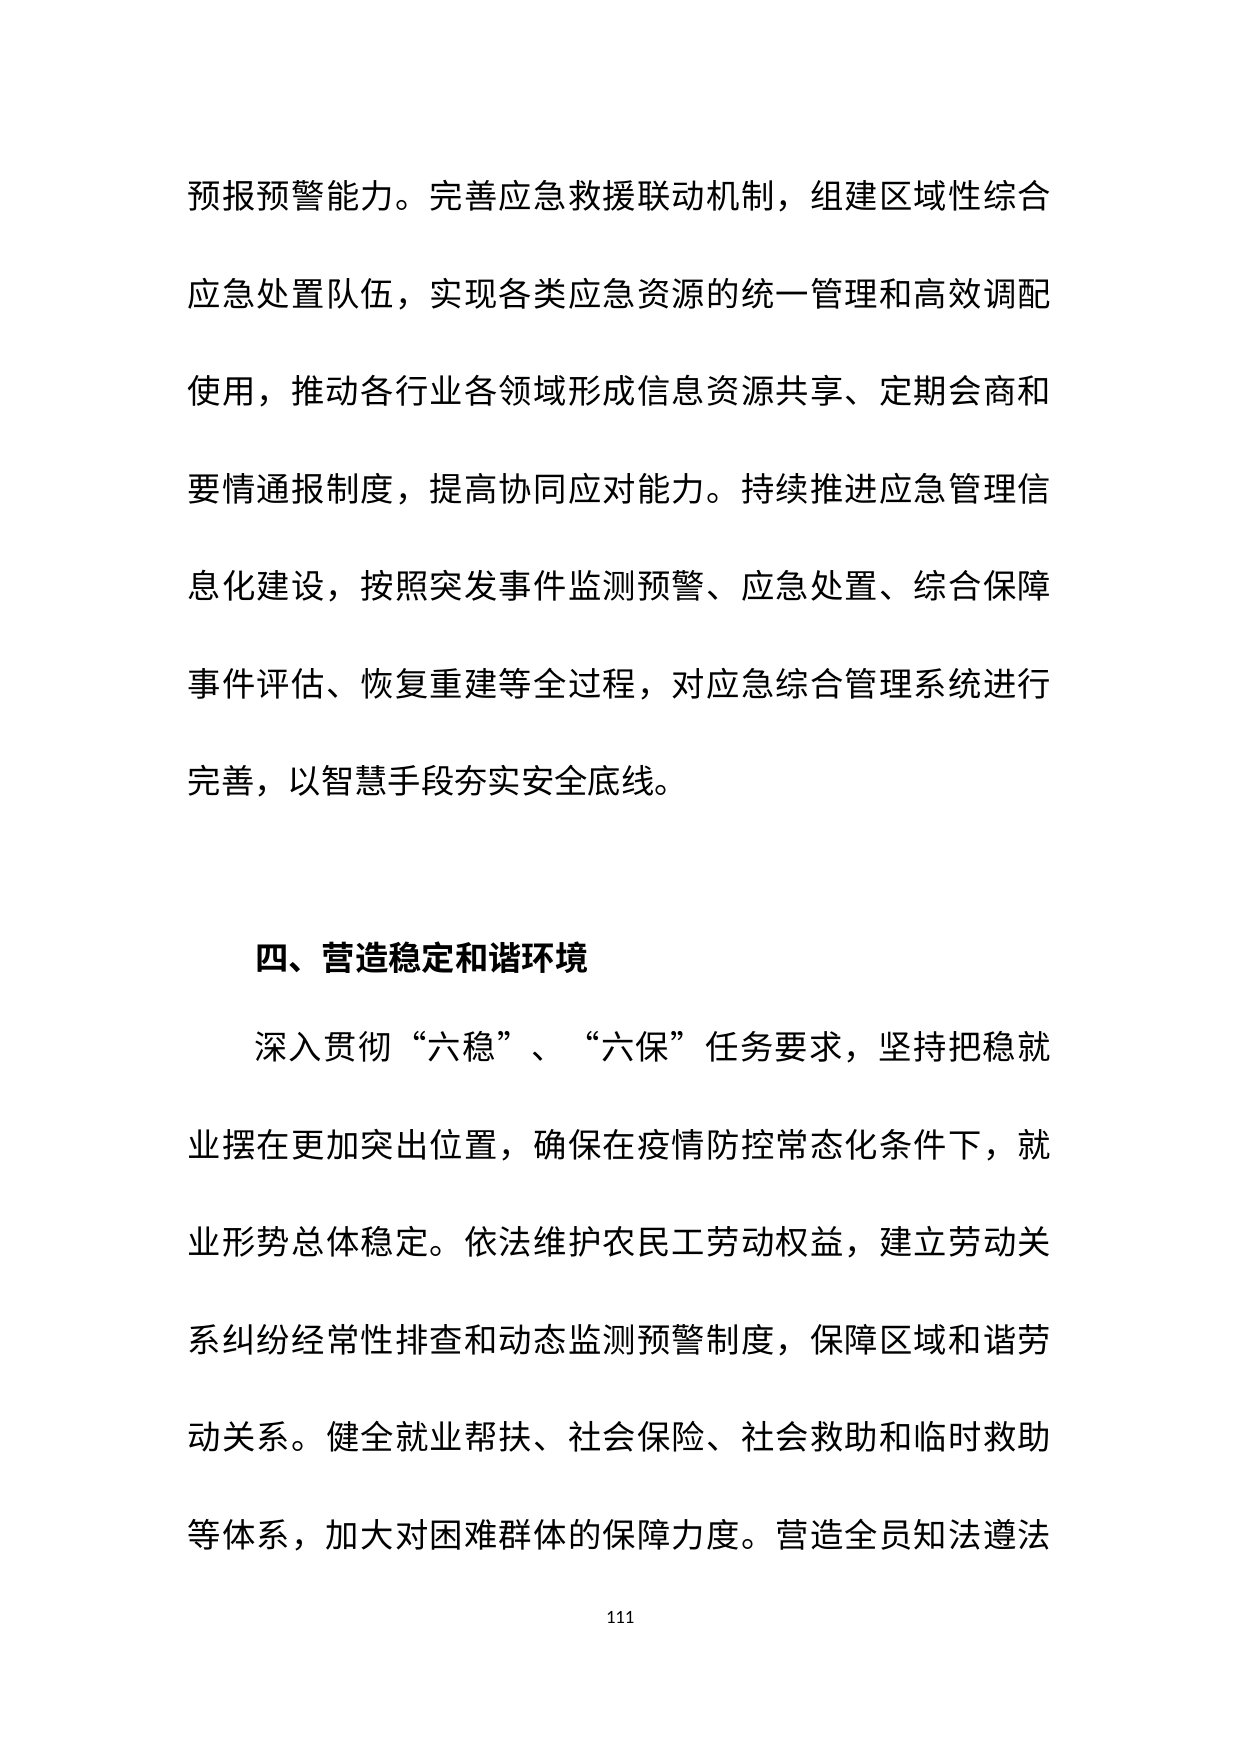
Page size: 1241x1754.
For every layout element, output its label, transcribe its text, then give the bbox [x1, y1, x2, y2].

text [187, 162, 1053, 812]
text 四、营造稳定和谐环境 [187, 924, 1053, 989]
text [187, 1013, 1053, 1565]
